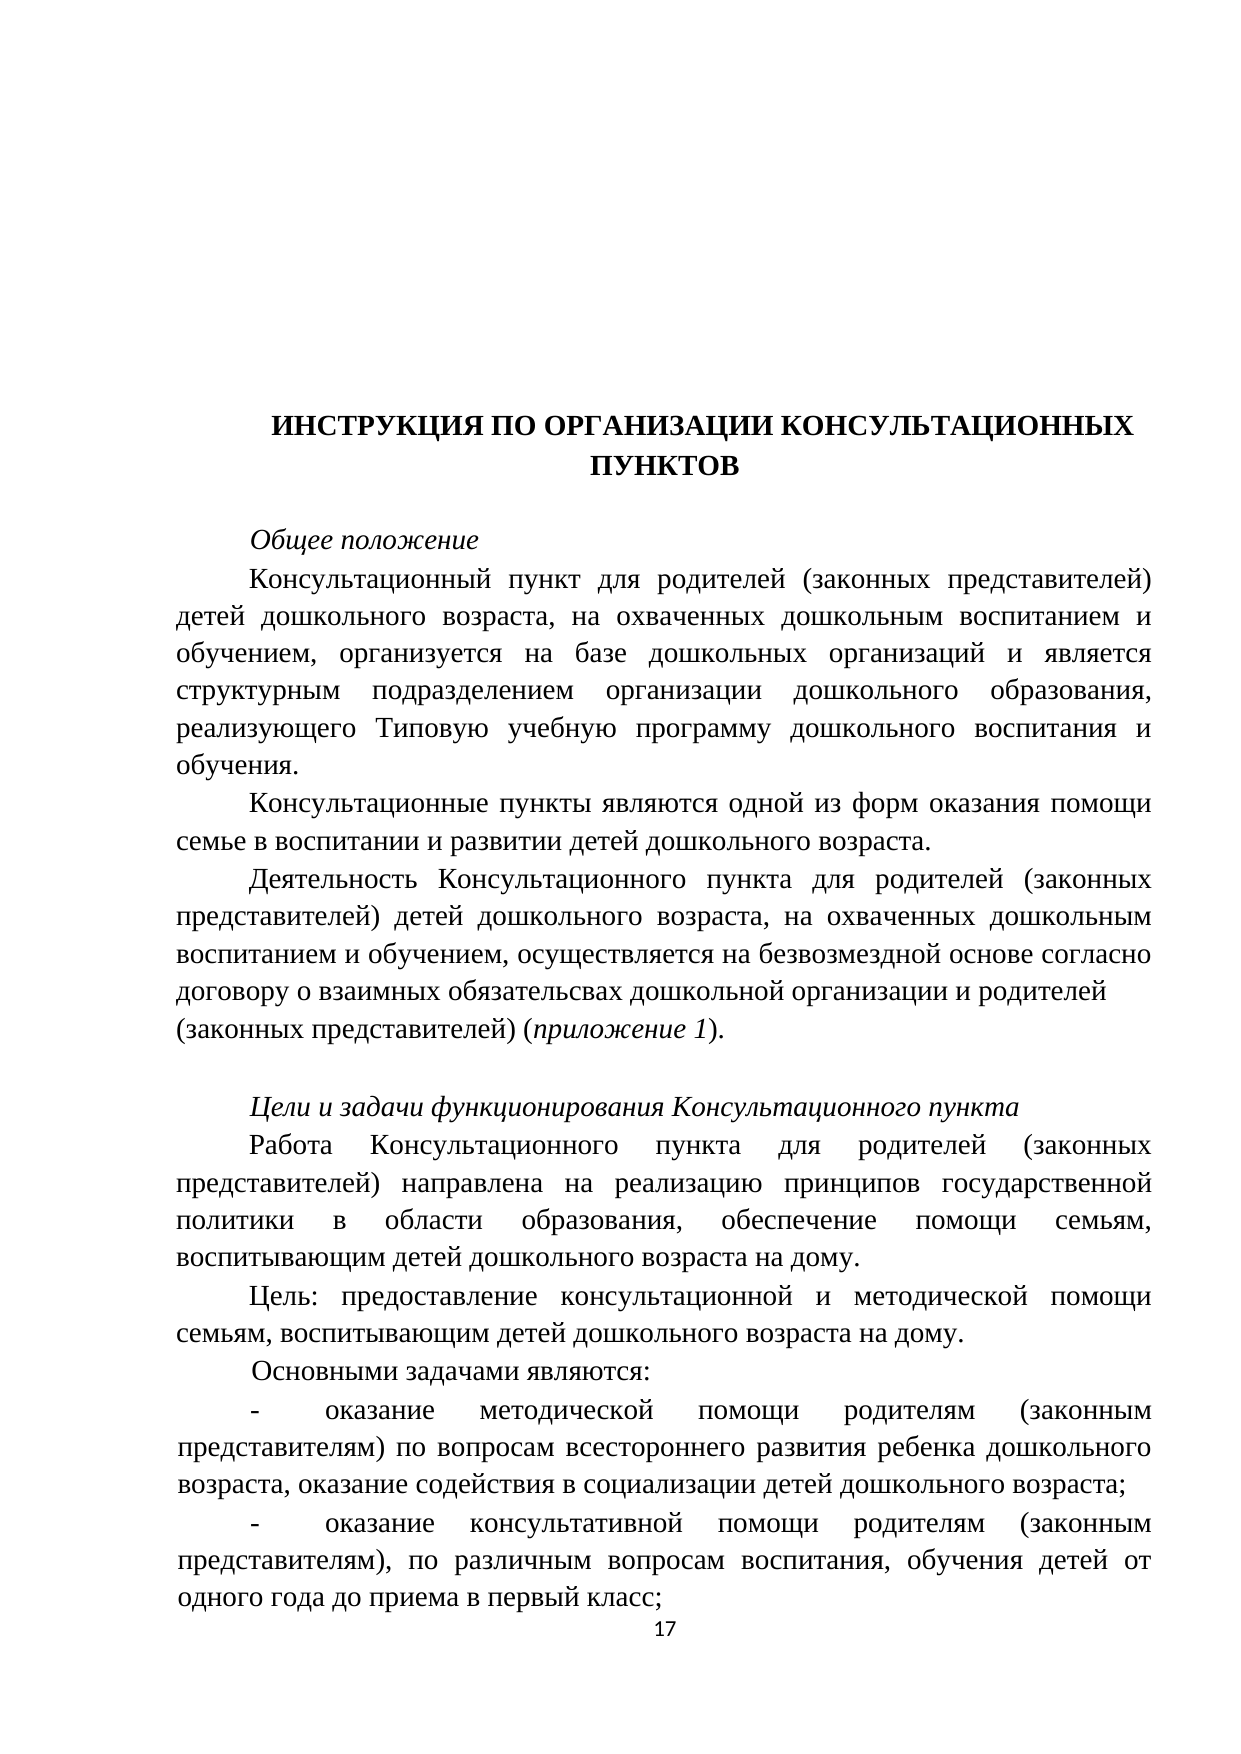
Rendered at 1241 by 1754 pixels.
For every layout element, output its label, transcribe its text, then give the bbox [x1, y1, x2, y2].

text Цель: предоставление консультационной и методической помощи семьям, воспитывающим детей дошкольного возраста на дому. [176, 1278, 1152, 1348]
text Консультационный пункт для родителей (законных представителей) детей дошкольного возраста, на охваченных дошкольным воспитанием и обучением, организуется на базе дошкольных организаций и является структурным подразделением организации дошкольного образования, реализующего Типовую учебную программу дошкольного воспитания и обучения. [176, 561, 1152, 780]
subtitle ПУНКТОВ [251, 448, 1079, 481]
text (законных представителей) (приложение 1). [176, 1012, 1152, 1045]
list оказание методической помощи родителям (законным представителям) по вопросам всестороннего развития ребенка дошкольного возраста, оказание содействия в социализации детей дошкольного возраста; [177, 1392, 1152, 1500]
text Цели и задачи функционирования Консультационного пункта [249, 1089, 1152, 1122]
text Деятельность Консультационного пункта для родителей (законных представителей) детей дошкольного возраста, на охваченных дошкольным воспитанием и обучением, осуществляется на безвозмездной основе согласно договору о взаимных обязательсвах дошкольной организации и родителей [176, 861, 1152, 1006]
text ИНСТРУКЦИЯ ПО ОРГАНИЗАЦИИ КОНСУЛЬТАЦИОННЫХ [177, 408, 1134, 442]
text Общее положение [249, 522, 1152, 556]
text Основными задачами являются: [251, 1353, 1152, 1387]
text Работа Консультационного пункта для родителей (законных представителей) направлена на реализацию принципов государственной политики в области образования, обеспечение помощи семьям, воспитывающим детей дошкольного возраста на дому. [176, 1127, 1152, 1273]
list оказание консультативной помощи родителям (законным представителям), по различным вопросам воспитания, обучения детей от одного года до приема в первый класс; [177, 1505, 1152, 1613]
text Консультационные пункты являются одной из форм оказания помощи семье в воспитании и развитии детей дошкольного возраста. [176, 786, 1152, 856]
